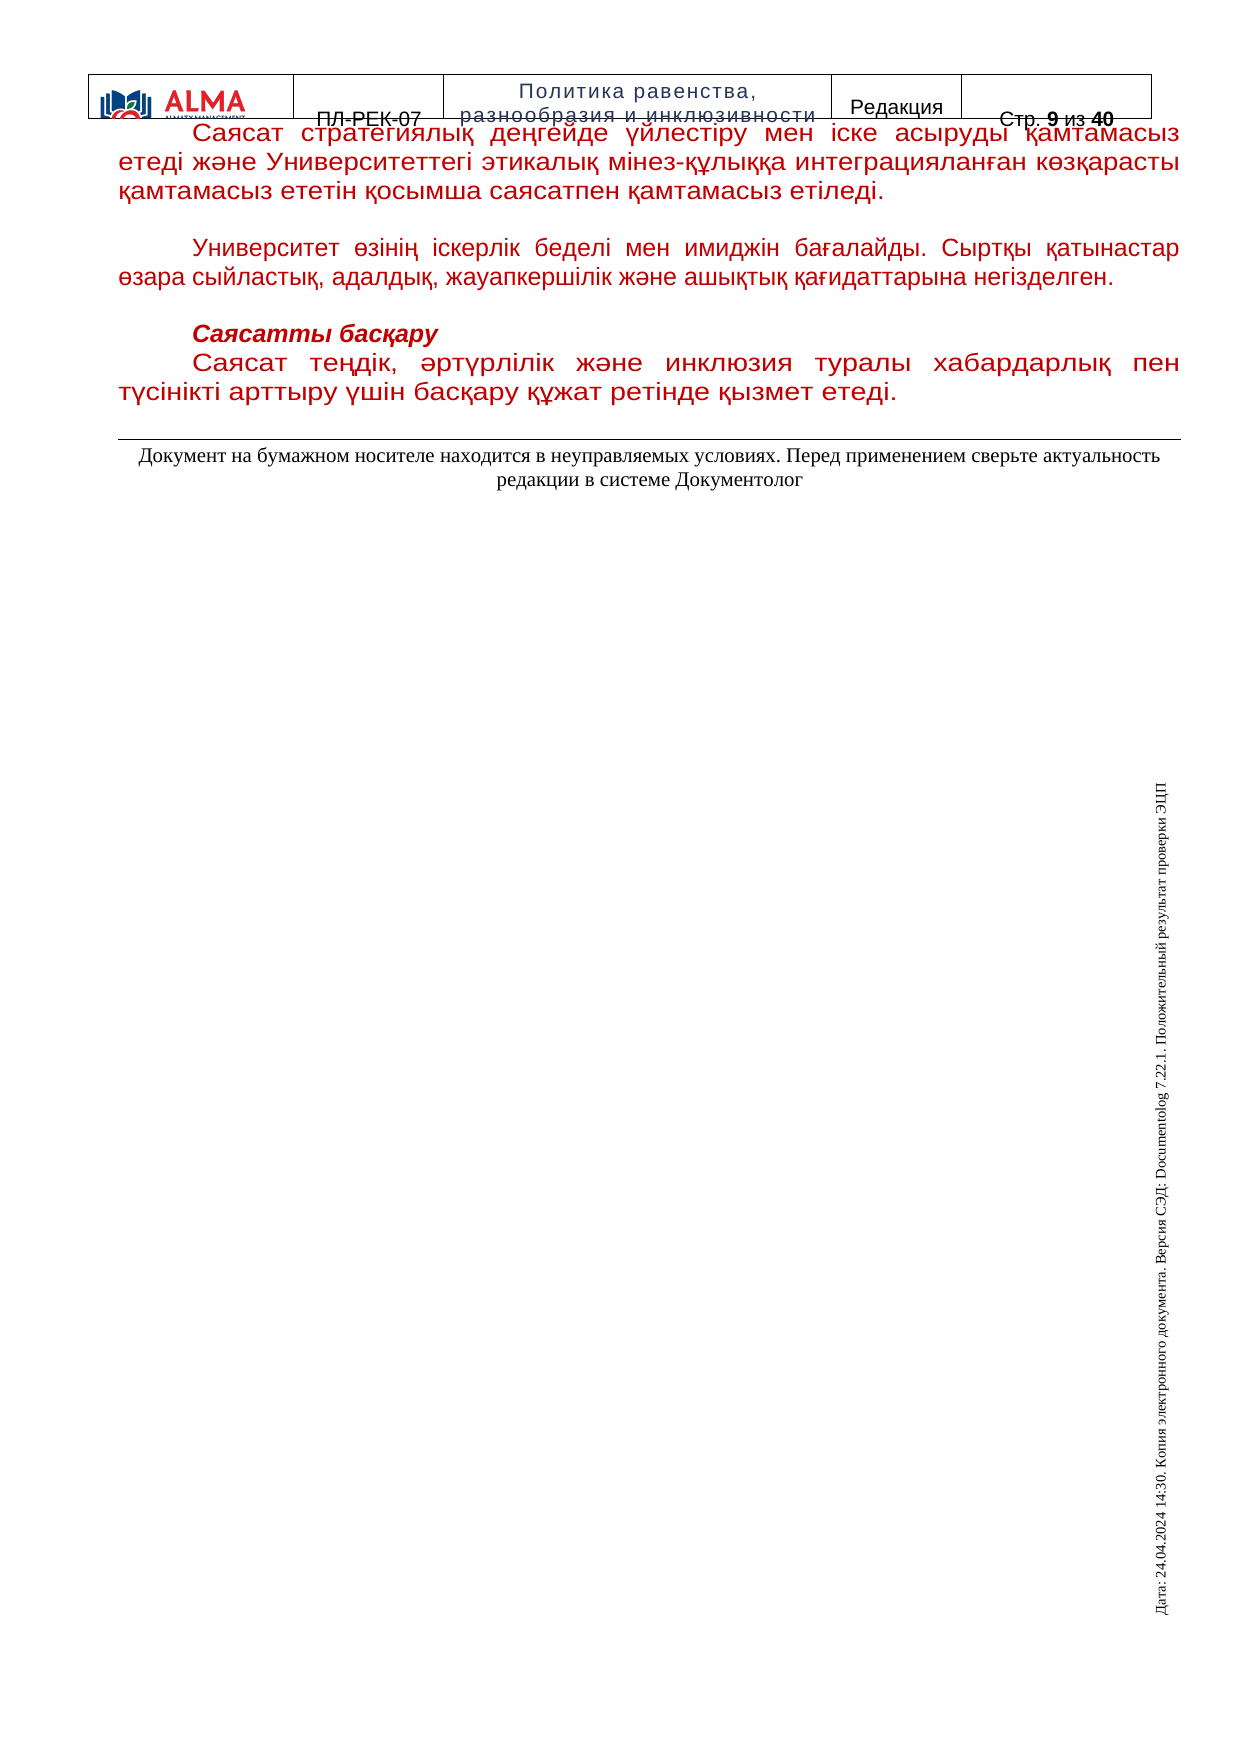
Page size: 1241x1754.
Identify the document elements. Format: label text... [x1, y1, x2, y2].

text Саясат стратегиялық деңгейде үйлестіру мен іске асыруды қамтамасыз етеді және Университеттегі этикалық мінез-құлыққа интеграцияланған көзқарасты қамтамасыз ететін қосымша саясатпен қамтамасыз етіледі. [118, 118, 1181, 204]
picture [99, 87, 248, 119]
text Саясатты басқару [118, 319, 1181, 348]
text Саясат теңдік, әртүрлілік және инклюзия туралы хабардарлық пен түсінікті арттыру үшін басқару құжат ретінде қызмет етеді. [118, 348, 1181, 406]
text Университет өзінің іскерлік беделі мен имиджін бағалайды. Сыртқы қатынастар өзара сыйластық, адалдық, жауапкершілік және ашықтық қағидаттарына негізделген. [118, 233, 1181, 291]
